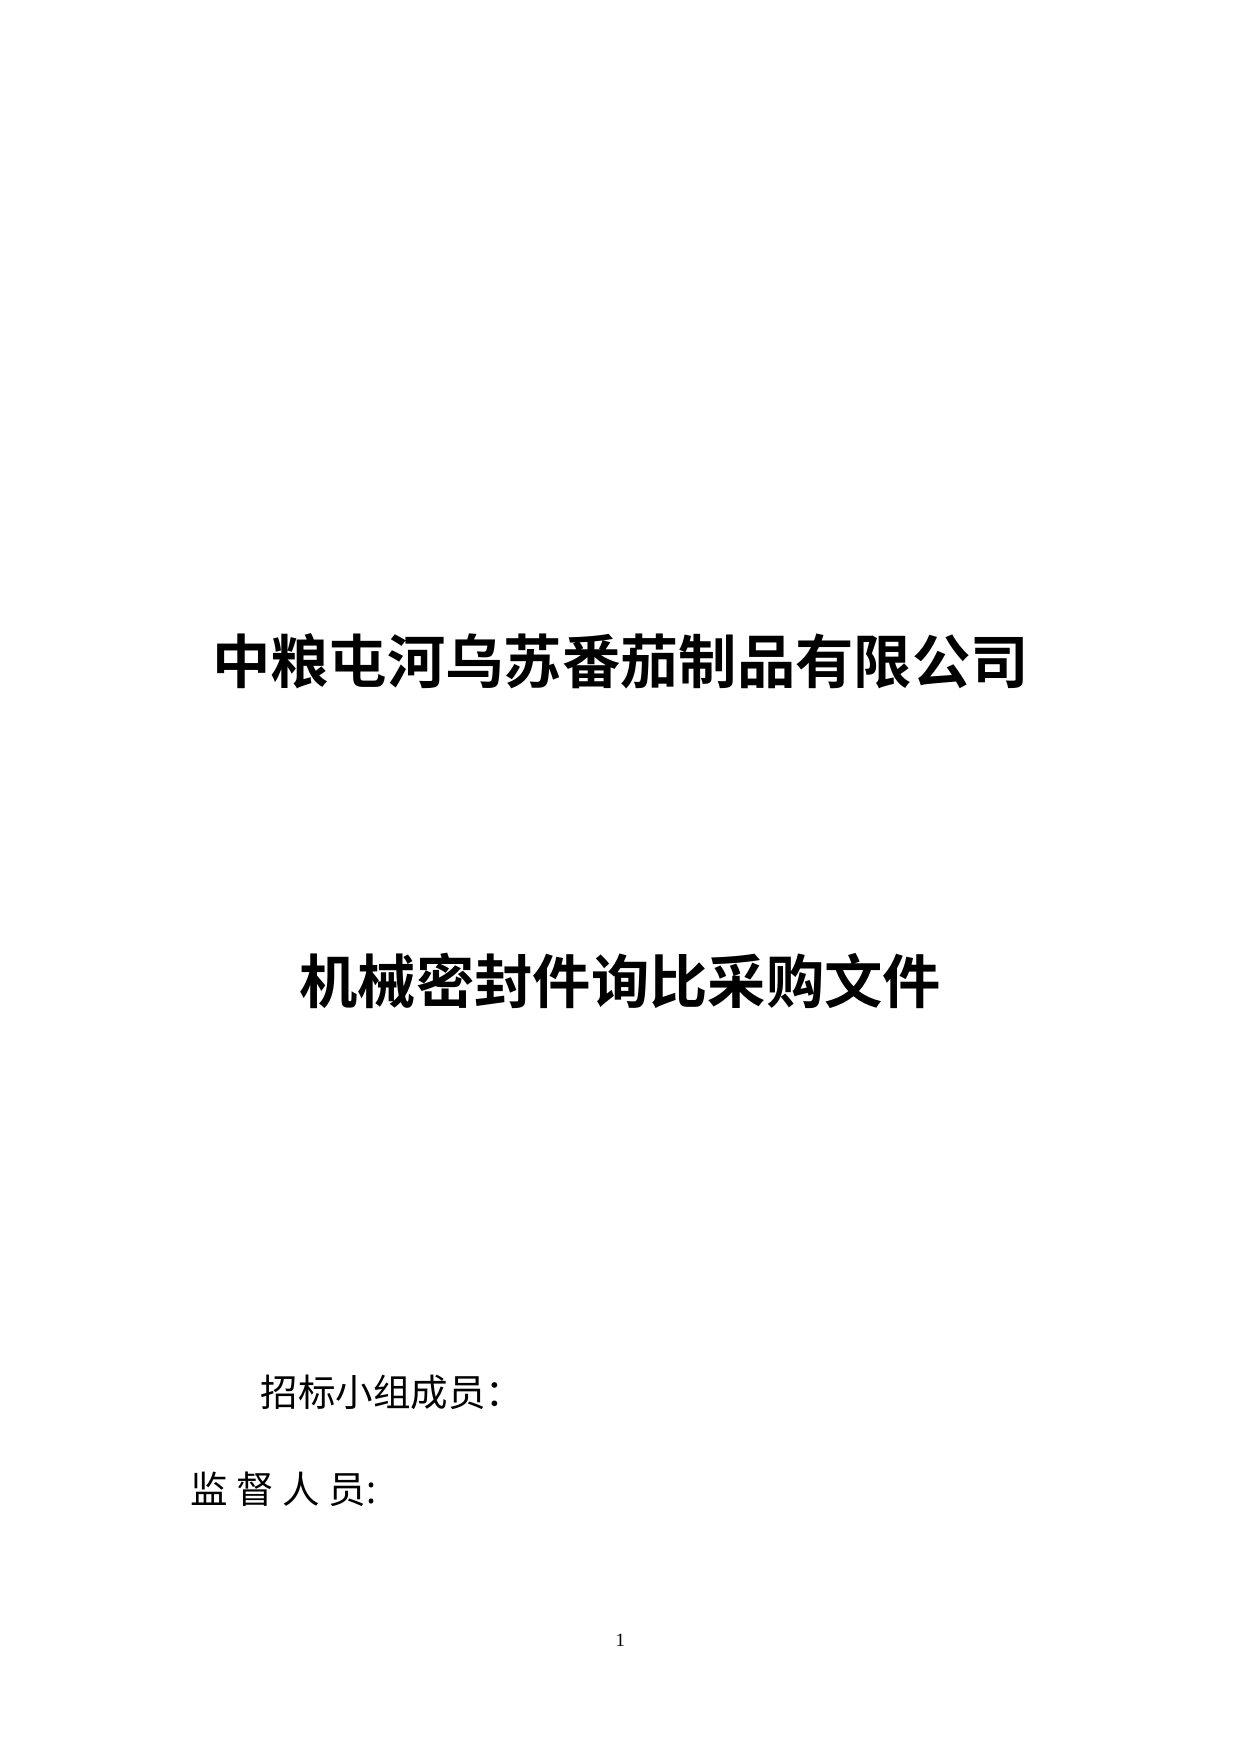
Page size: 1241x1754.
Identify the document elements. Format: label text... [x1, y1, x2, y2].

text 招标小组成员： [112, 1358, 1128, 1423]
text 监 督 人 员: [112, 1455, 1128, 1520]
text 中粮屯河乌苏番茄制品有限公司 [112, 609, 1128, 706]
text 机械密封件询比采购文件 [112, 929, 1128, 1027]
